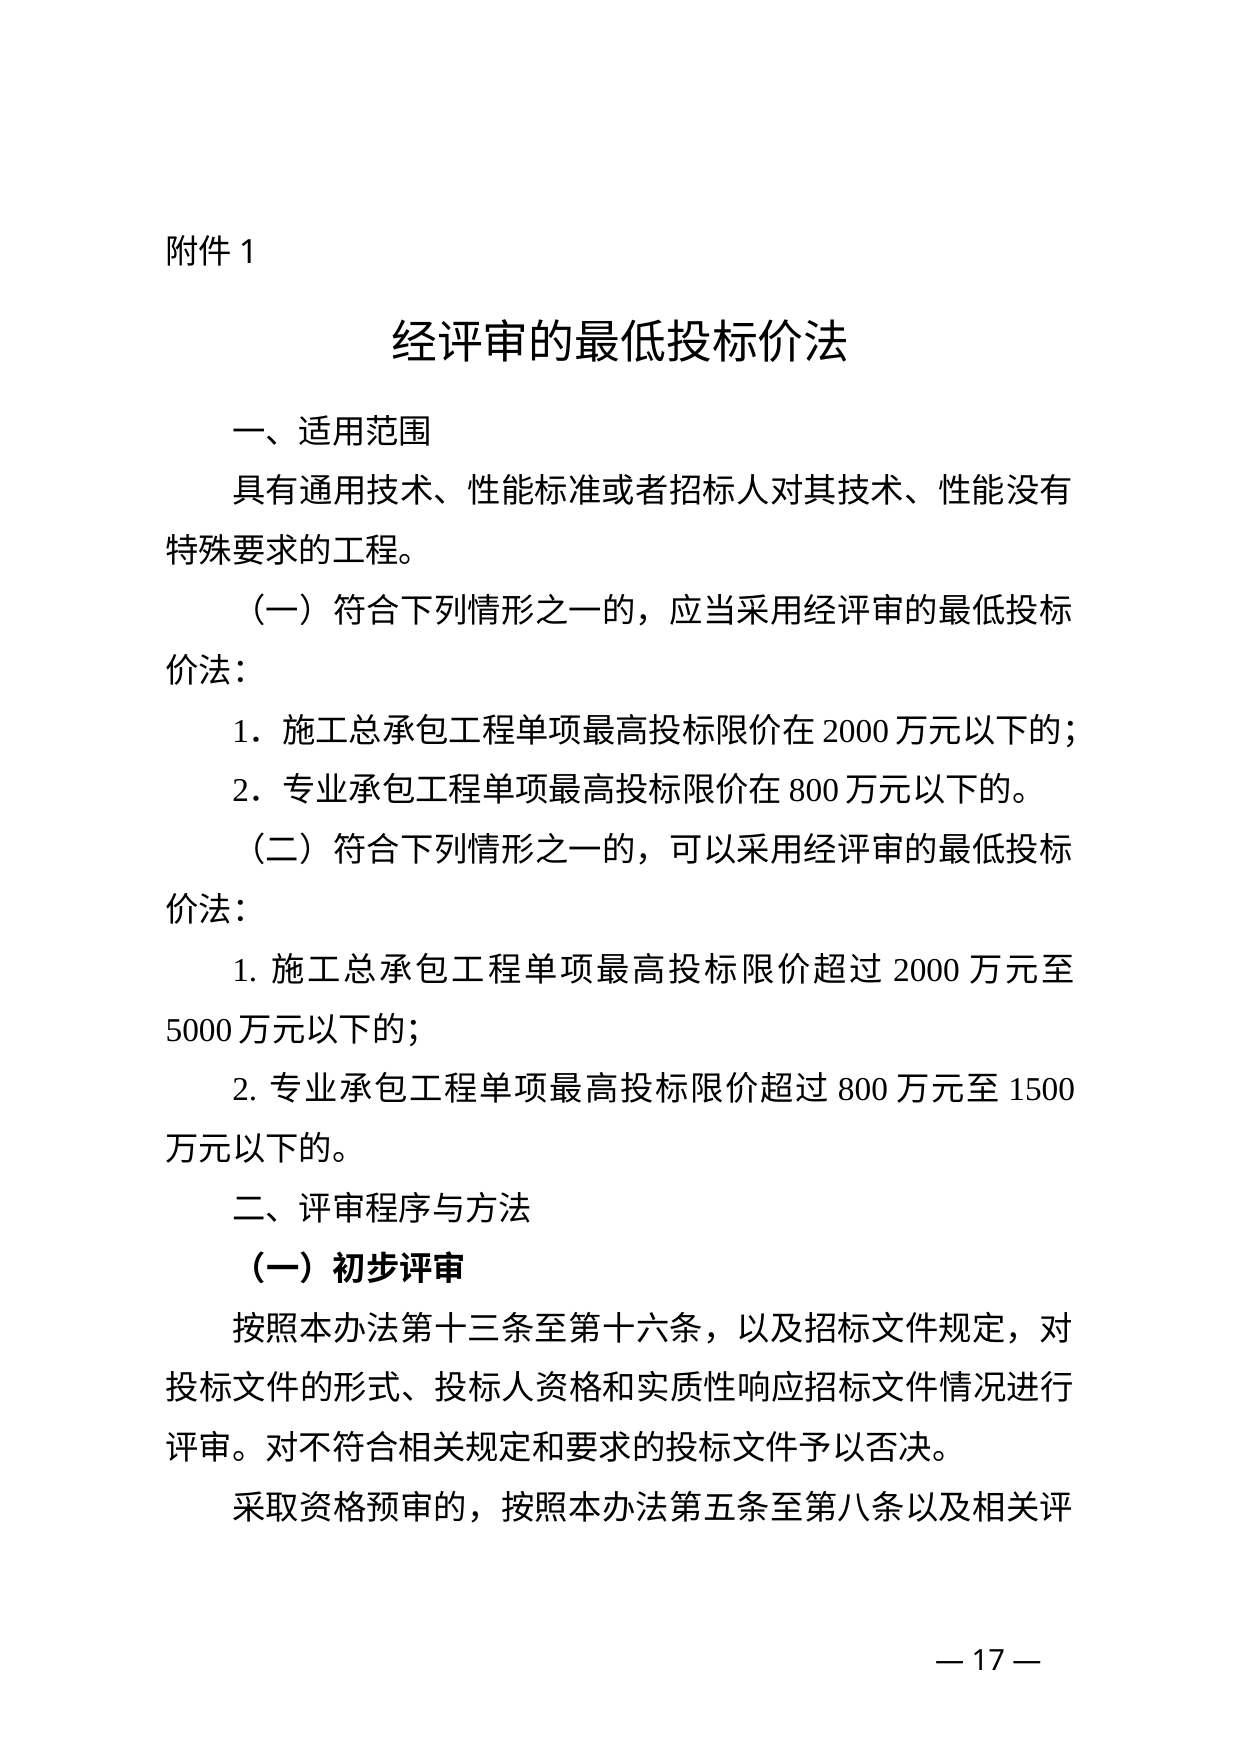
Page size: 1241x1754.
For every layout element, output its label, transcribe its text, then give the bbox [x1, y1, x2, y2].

text 按照本办法第十三条至第十六条，以及招标文件规定，对投标文件的形式、投标人资格和实质性响应招标文件情况进行评审。对不符合相关规定和要求的投标文件予以否决。 [165, 1296, 1075, 1475]
text （二）符合下列情形之一的，可以采用经评审的最低投标价法： [165, 817, 1075, 937]
text （一）符合下列情形之一的，应当采用经评审的最低投标价法： [165, 578, 1075, 698]
text 1．施工总承包工程单项最高投标限价在2000万元以下的； [165, 698, 1075, 757]
text 1. 施工总承包工程单项最高投标限价超过2000万元至5000万元以下的； [165, 937, 1075, 1056]
text 附件1 [165, 219, 1075, 279]
text 2．专业承包工程单项最高投标限价在800万元以下的。 [165, 757, 1075, 817]
text 二、评审程序与方法 [165, 1176, 1075, 1236]
text 2. 专业承包工程单项最高投标限价超过800万元至1500万元以下的。 [165, 1056, 1075, 1176]
text 具有通用技术、性能标准或者招标人对其技术、性能没有特殊要求的工程。 [165, 458, 1075, 578]
text （一）初步评审 [165, 1236, 1075, 1296]
text 一、适用范围 [165, 399, 1075, 458]
text 经评审的最低投标价法 [165, 279, 1075, 399]
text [165, 1475, 1075, 1535]
